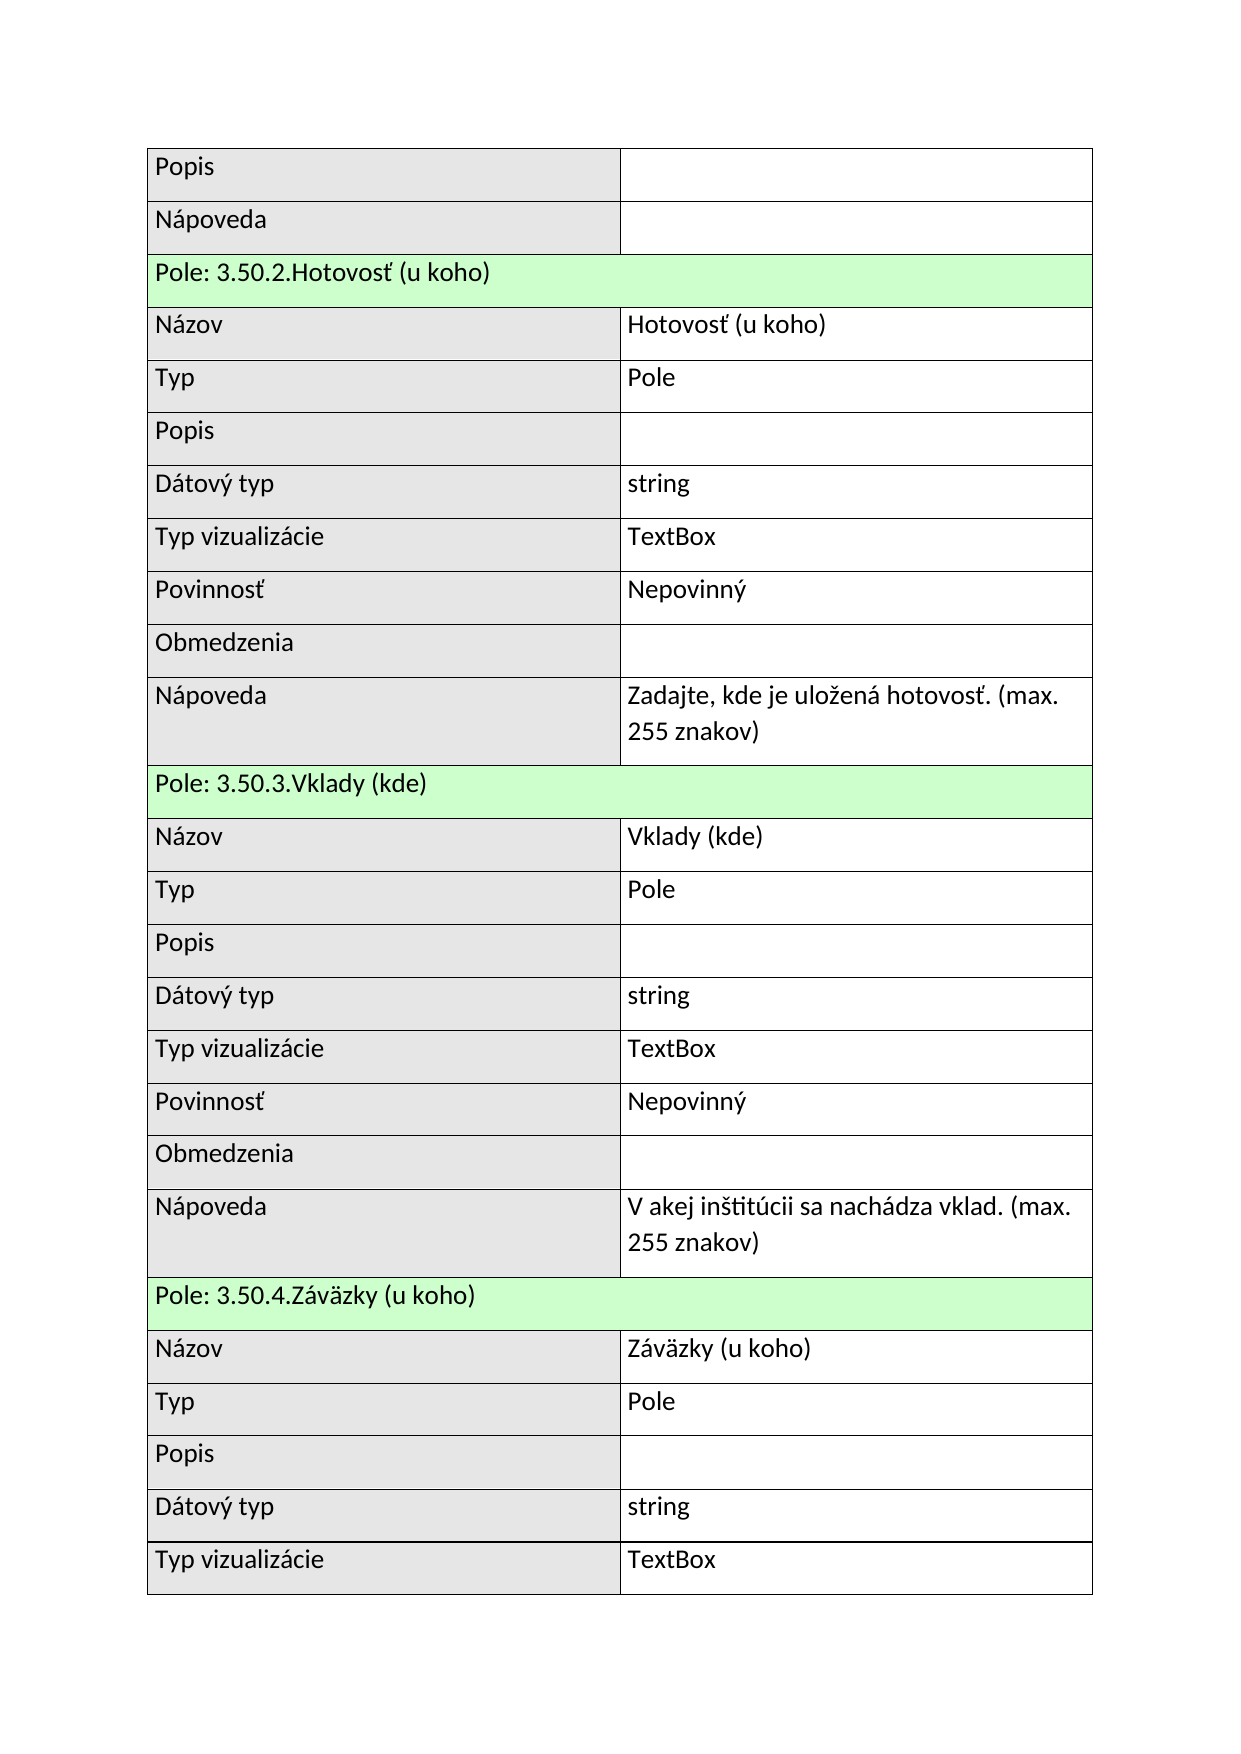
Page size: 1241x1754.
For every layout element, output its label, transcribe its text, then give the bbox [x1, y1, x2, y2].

table_cell Typ vizualizácie [148, 1031, 620, 1083]
table_cell Nepovinný [621, 572, 1092, 624]
table_cell TextBox [621, 519, 1092, 571]
table_cell [621, 413, 1092, 465]
table_cell [621, 149, 1092, 201]
table_cell Názov [148, 308, 620, 359]
table_cell Typ [148, 361, 620, 412]
table_cell Povinnosť [148, 1084, 620, 1135]
table_cell Popis [148, 149, 620, 201]
table_cell Zadajte, kde je uložená hotovosť. (max. 255 znakov) [621, 678, 1092, 765]
table_cell Pole [621, 361, 1092, 412]
table_cell Vklady (kde) [621, 819, 1092, 871]
table_cell [621, 202, 1092, 254]
table_cell Pole [621, 872, 1092, 924]
table_cell Typ vizualizácie [148, 519, 620, 571]
table_cell Pole [621, 1384, 1092, 1435]
table_cell string [621, 978, 1092, 1030]
table_cell string [621, 1490, 1092, 1541]
table_cell Typ [148, 872, 620, 924]
table_cell TextBox [621, 1543, 1092, 1594]
table_cell Pole: 3.50.3.Vklady (kde) [148, 766, 1092, 818]
table_cell Dátový typ [148, 466, 620, 518]
table_cell [621, 1136, 1092, 1188]
table_cell Povinnosť [148, 572, 620, 624]
table_cell Pole: 3.50.2.Hotovosť (u koho) [148, 255, 1092, 307]
table_cell [621, 1436, 1092, 1488]
table_cell Obmedzenia [148, 625, 620, 677]
table_cell Typ [148, 1384, 620, 1435]
table_cell Pole: 3.50.4.Záväzky (u koho) [148, 1278, 1092, 1330]
table_cell Popis [148, 413, 620, 465]
table_cell V akej inštitúcii sa nachádza vklad. (max. 255 znakov) [621, 1190, 1092, 1277]
table_cell Obmedzenia [148, 1136, 620, 1188]
table_cell Nápoveda [148, 1190, 620, 1277]
table_cell Popis [148, 925, 620, 977]
table_cell Nepovinný [621, 1084, 1092, 1135]
table_cell Dátový typ [148, 1490, 620, 1541]
table_cell string [621, 466, 1092, 518]
table_cell Záväzky (u koho) [621, 1331, 1092, 1383]
table_cell Názov [148, 819, 620, 871]
table_cell Nápoveda [148, 678, 620, 765]
table_cell TextBox [621, 1031, 1092, 1083]
table_cell Názov [148, 1331, 620, 1383]
table_cell Nápoveda [148, 202, 620, 254]
table_cell Typ vizualizácie [148, 1543, 620, 1594]
table_cell Hotovosť (u koho) [621, 308, 1092, 359]
table_cell Popis [148, 1436, 620, 1488]
table_cell Dátový typ [148, 978, 620, 1030]
table_cell [621, 925, 1092, 977]
table_cell [621, 625, 1092, 677]
